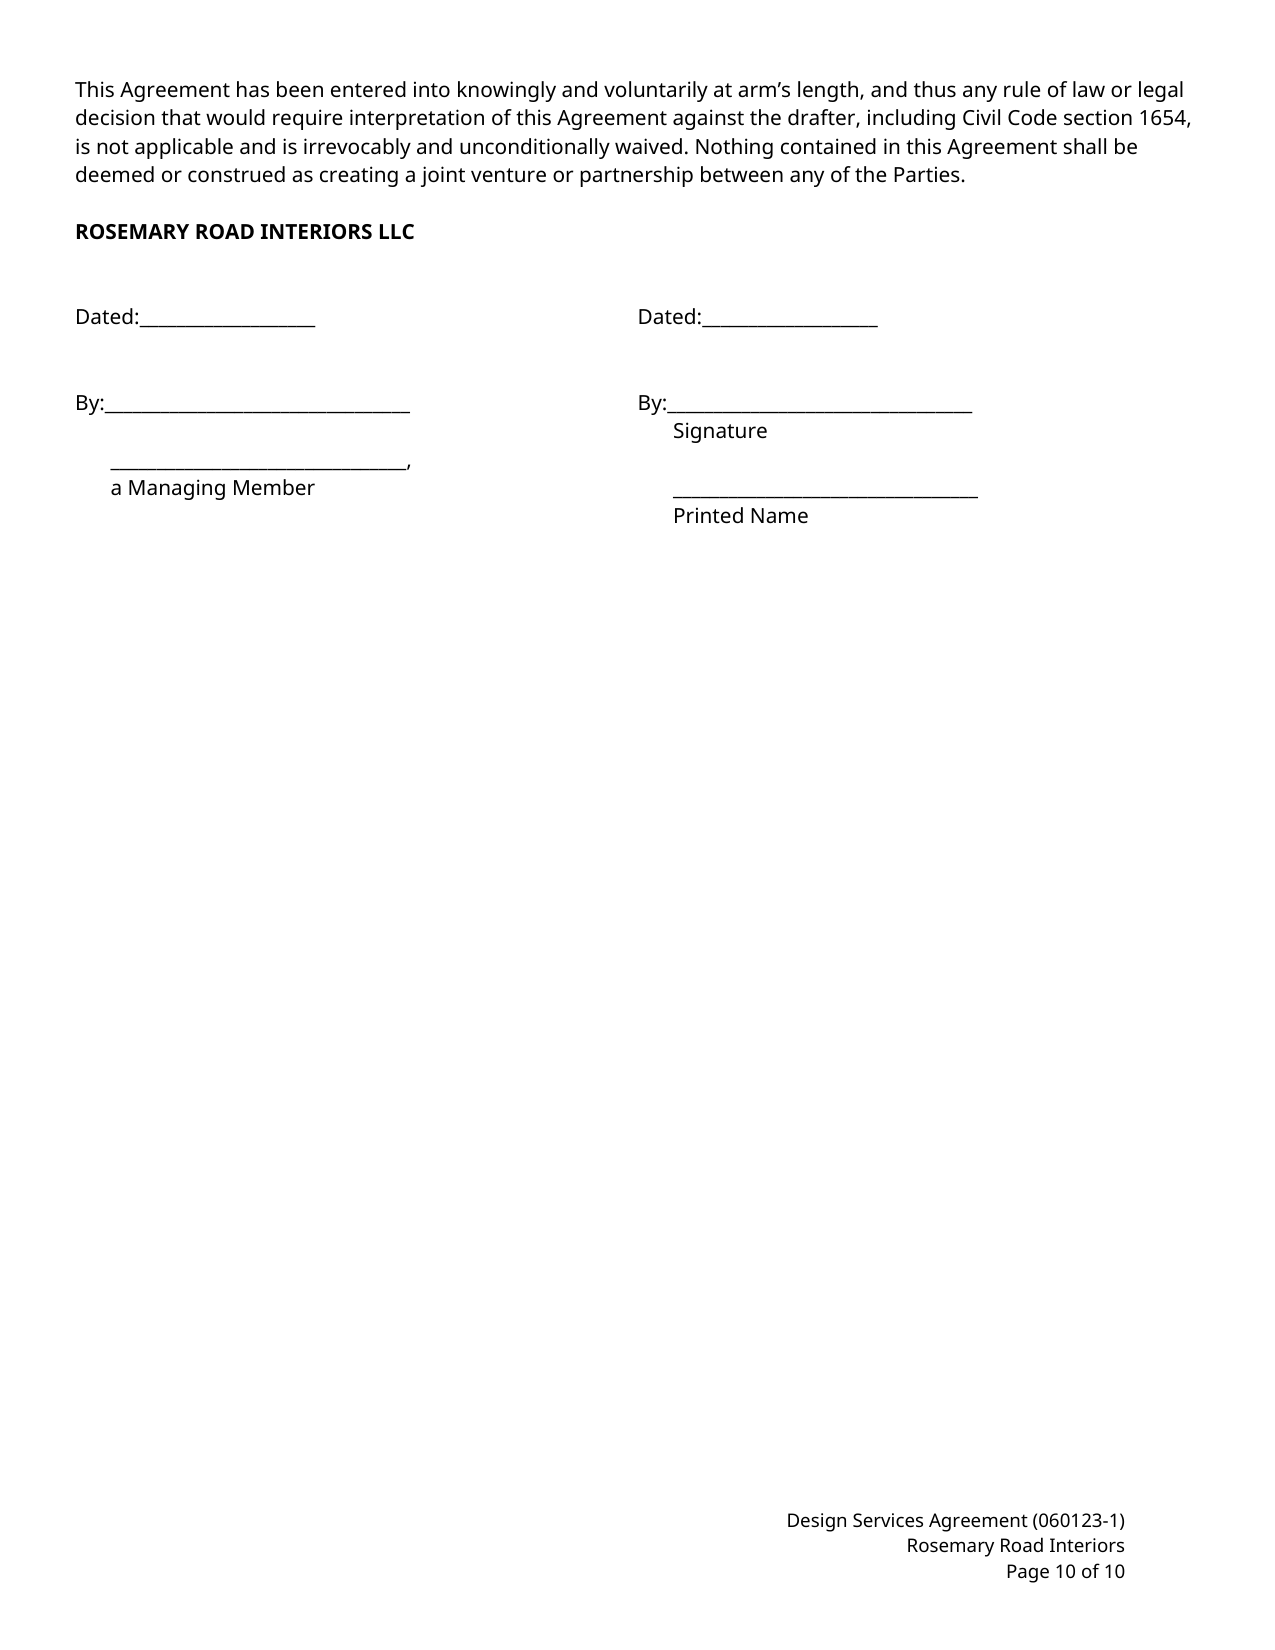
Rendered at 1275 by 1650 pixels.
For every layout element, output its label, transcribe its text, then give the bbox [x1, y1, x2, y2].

text This Agreement has been entered into knowingly and voluntarily at arm’s length, and thus any rule of law or legal decision that would require interpretation of this Agreement against the drafter, including Civil Code section 1654, is not applicable and is irrevocably and unconditionally waived. Nothing contained in this Agreement shall be deemed or construed as creating a joint venture or partnership between any of the Parties. [75, 75, 1200, 189]
table_header Dated:___________________ By:_________________________________ Signature _________________________________ Printed Name [626, 217, 1114, 530]
table_header ROSEMARY ROAD INTERIORS LLC Dated:___________________ By:_________________________________ ________________________________, a Managing Member [64, 217, 626, 530]
